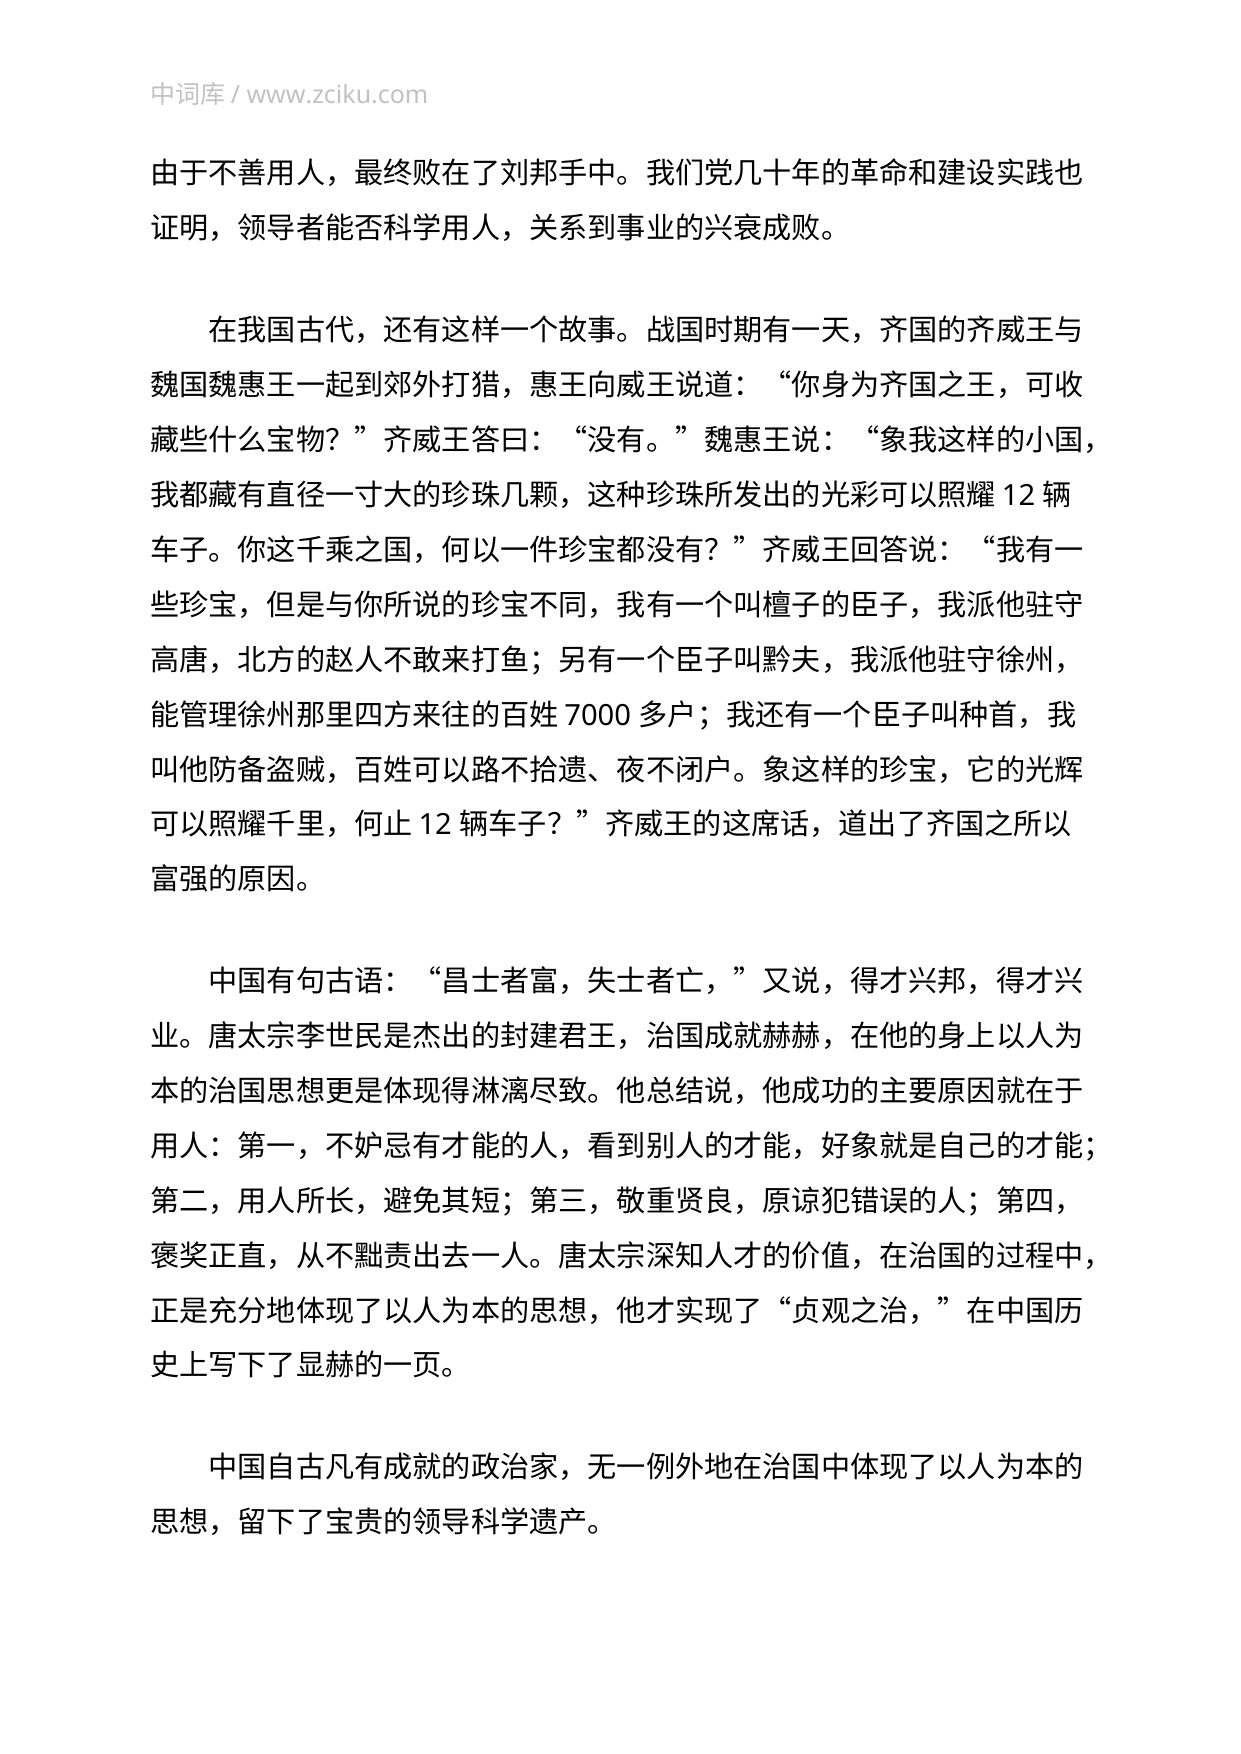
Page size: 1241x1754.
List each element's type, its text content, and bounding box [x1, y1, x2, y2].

text 在我国古代，还有这样一个故事。战国时期有一天，齐国的齐威王与魏国魏惠王一起到郊外打猎，惠王向威王说道：“你身为齐国之王，可收藏些什么宝物？”齐威王答曰：“没有。”魏惠王说：“象我这样的小国，我都藏有直径一寸大的珍珠几颗，这种珍珠所发出的光彩可以照耀12 辆车子。你这千乘之国，何以一件珍宝都没有？”齐威王回答说：“我有一些珍宝，但是与你所说的珍宝不同，我有一个叫檀子的臣子，我派他驻守高唐，北方的赵人不敢来打鱼；另有一个臣子叫黔夫，我派他驻守徐州，能管理徐州那里四方来往的百姓7000 多户；我还有一个臣子叫种首，我叫他防备盗贼，百姓可以路不拾遗、夜不闭户。象这样的珍宝，它的光辉可以照耀千里，何止12 辆车子？”齐威王的这席话，道出了齐国之所以富强的原因。 [150, 307, 1090, 898]
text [150, 150, 1090, 247]
text 中国有句古语：“昌士者富，失士者亡，”又说，得才兴邦，得才兴业。唐太宗李世民是杰出的封建君王，治国成就赫赫，在他的身上以人为本的治国思想更是体现得淋漓尽致。他总结说，他成功的主要原因就在于用人：第一，不妒忌有才能的人，看到别人的才能，好象就是自己的才能；第二，用人所长，避免其短；第三，敬重贤良，原谅犯错误的人；第四，褒奖正直，从不黜责出去一人。唐太宗深知人才的价值，在治国的过程中，正是充分地体现了以人为本的思想，他才实现了“贞观之治，”在中国历史上写下了显赫的一页。 [150, 958, 1090, 1384]
text 中国自古凡有成就的政治家，无一例外地在治国中体现了以人为本的思想，留下了宝贵的领导科学遗产。 [150, 1444, 1090, 1541]
